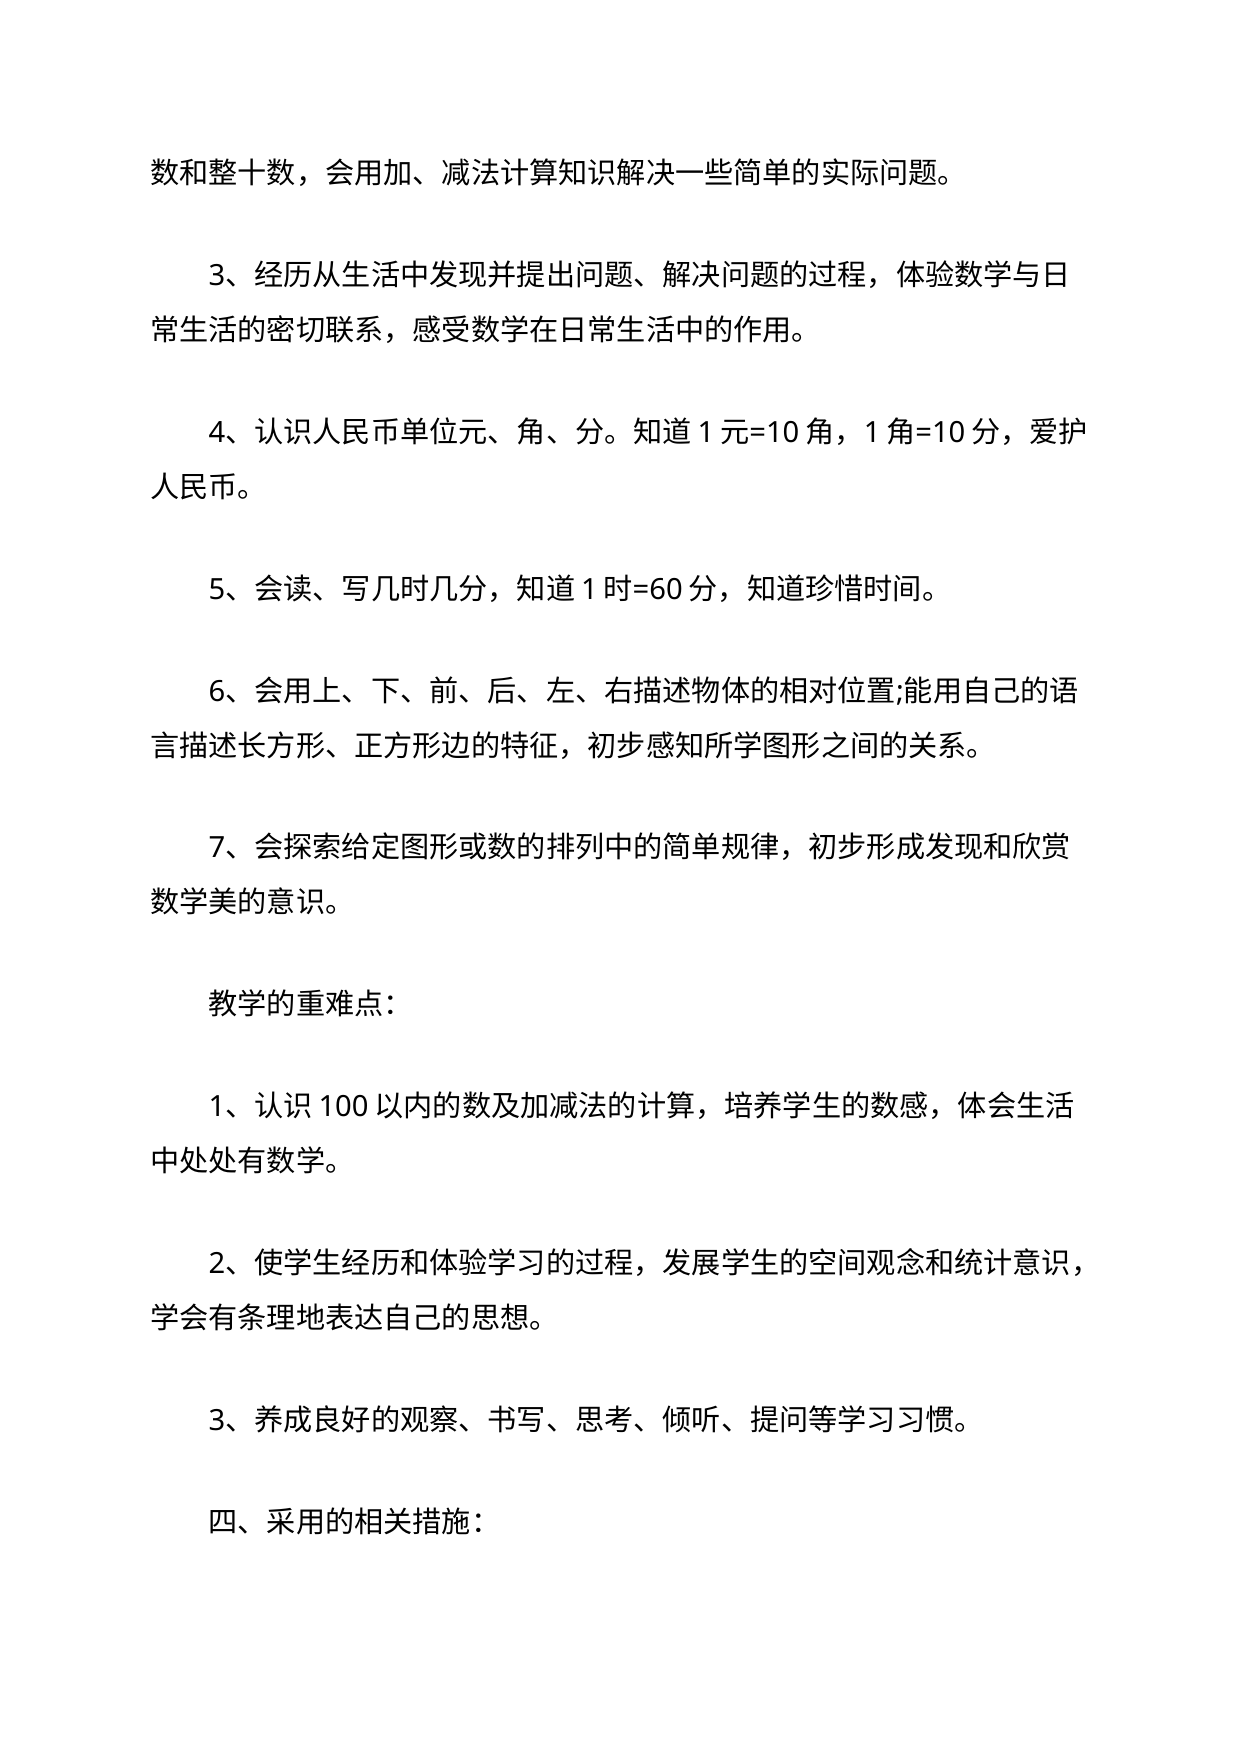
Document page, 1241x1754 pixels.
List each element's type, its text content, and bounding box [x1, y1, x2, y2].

text 1、认识100以内的数及加减法的计算，培养学生的数感，体会生活中处处有数学。 [150, 1083, 1090, 1180]
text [150, 150, 1090, 192]
text 3、经历从生活中发现并提出问题、解决问题的过程，体验数学与日常生活的密切联系，感受数学在日常生活中的作用。 [150, 252, 1090, 349]
text 5、会读、写几时几分，知道1时=60分，知道珍惜时间。 [150, 565, 1090, 608]
text 6、会用上、下、前、后、左、右描述物体的相对位置;能用自己的语言描述长方形、正方形边的特征，初步感知所学图形之间的关系。 [150, 667, 1090, 764]
text 7、会探索给定图形或数的排列中的简单规律，初步形成发现和欣赏数学美的意识。 [150, 824, 1090, 921]
text 四、采用的相关措施： [150, 1498, 1090, 1540]
text 3、养成良好的观察、书写、思考、倾听、提问等学习习惯。 [150, 1396, 1090, 1438]
text 教学的重难点： [150, 981, 1090, 1023]
text 4、认识人民币单位元、角、分。知道1元=10角，1角=10分，爱护人民币。 [150, 408, 1090, 506]
text 2、使学生经历和体验学习的过程，发展学生的空间观念和统计意识，学会有条理地表达自己的思想。 [150, 1239, 1090, 1337]
